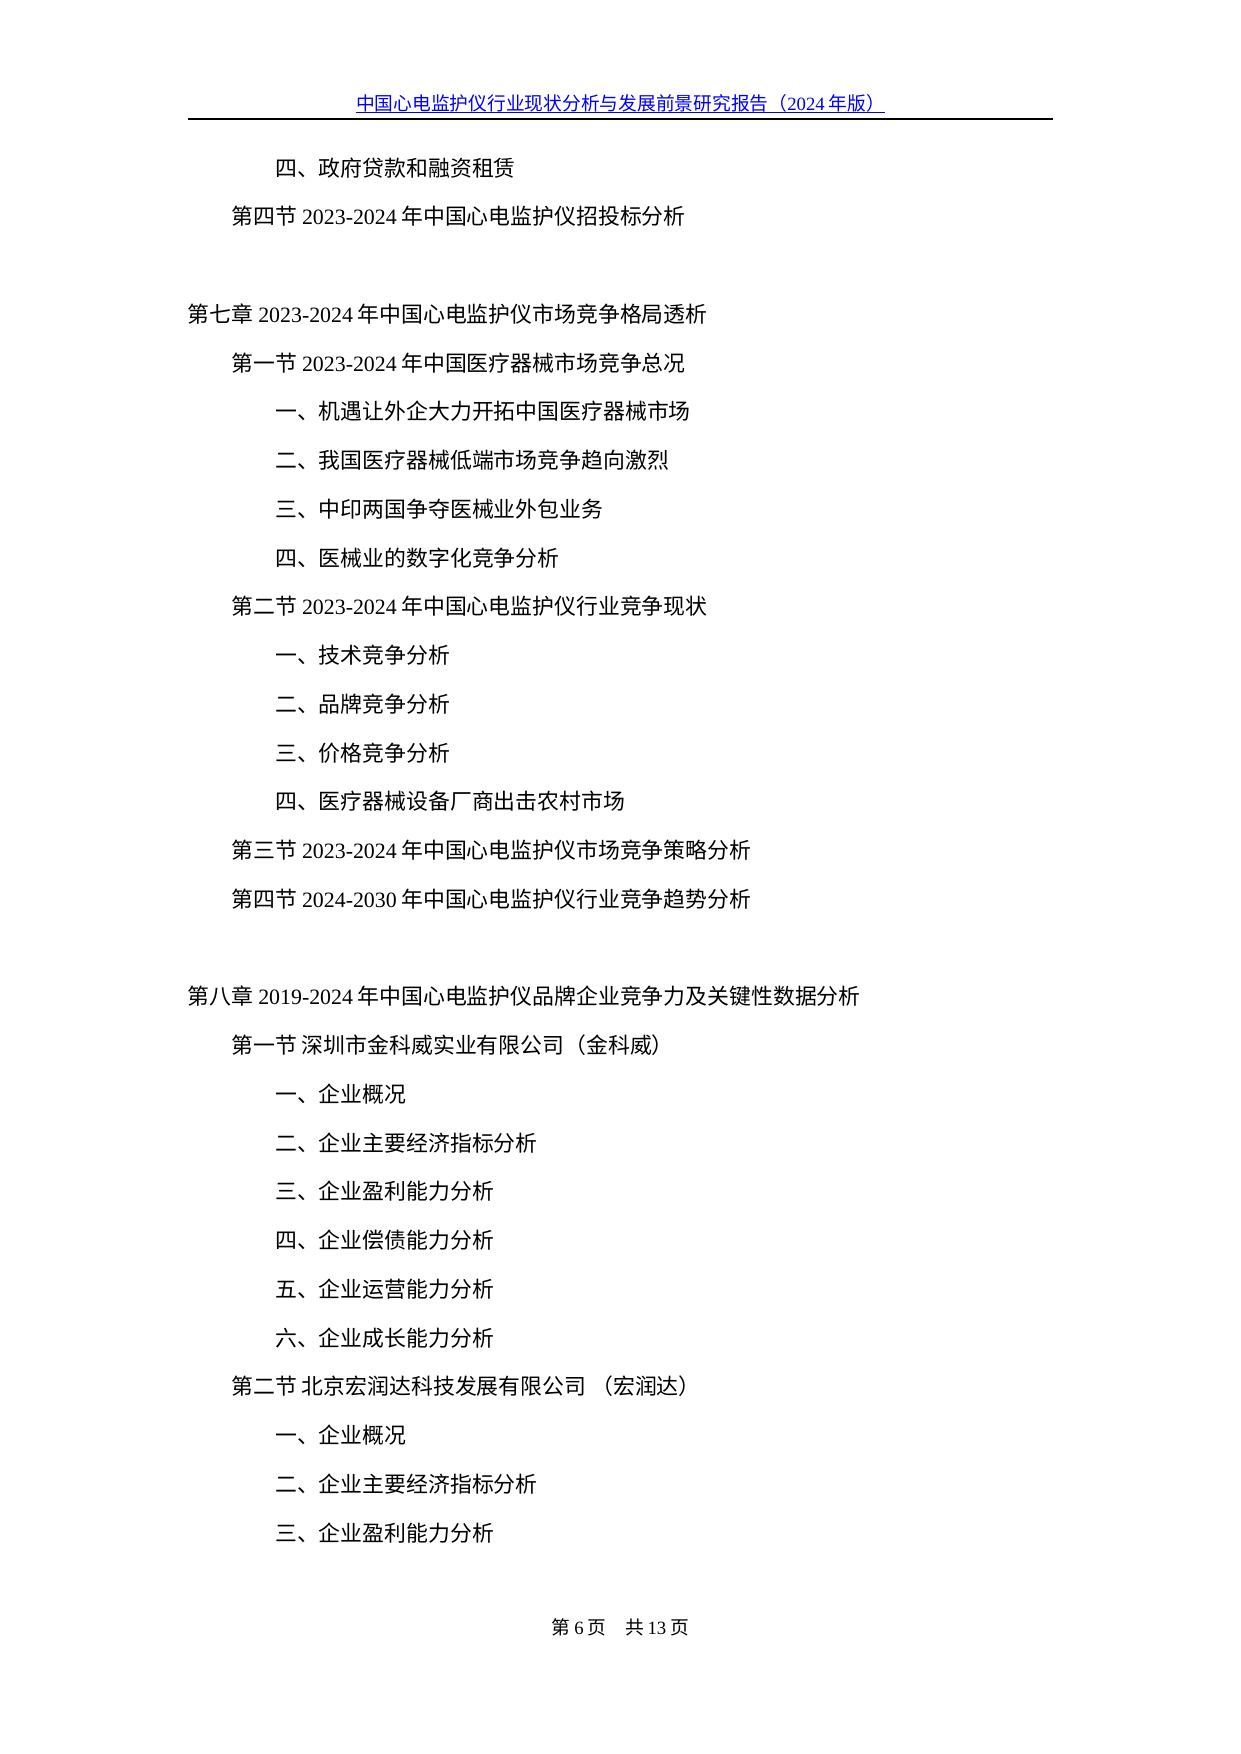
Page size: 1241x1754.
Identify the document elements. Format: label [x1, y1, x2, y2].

text [187, 150, 1053, 1548]
